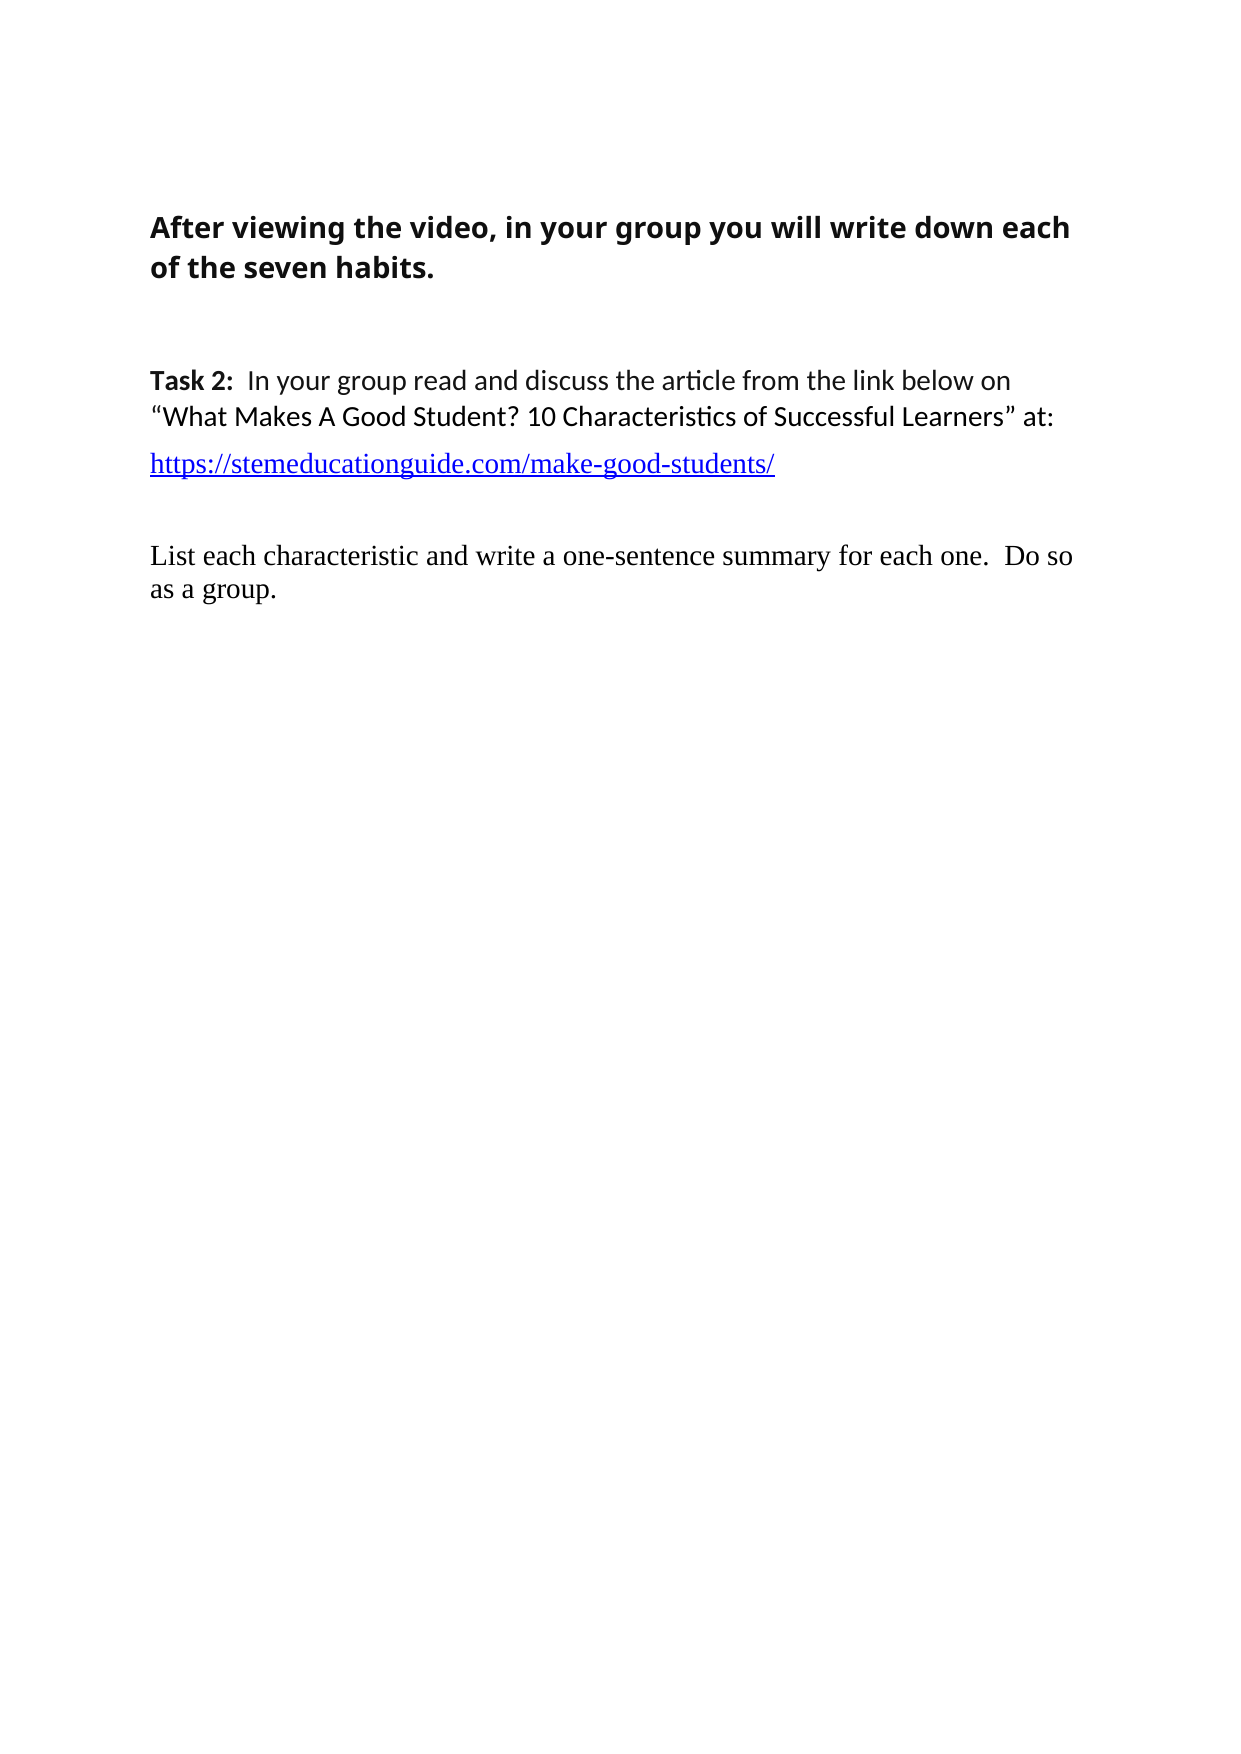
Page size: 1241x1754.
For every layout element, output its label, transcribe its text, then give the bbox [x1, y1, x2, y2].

text List each characteristic and write a one-sentence summary for each one. Do so as a group. [150, 538, 1090, 605]
subtitle After viewing the video, in your group you will write down each of the seven habits. [150, 207, 1090, 287]
text Task 2: In your group read and discuss the article from the link below on “What Makes A Good Student? 10 Characteristics of Successful Learners” at: [150, 362, 1090, 433]
text https://stemeducationguide.com/make-good-students/ [150, 446, 1090, 479]
